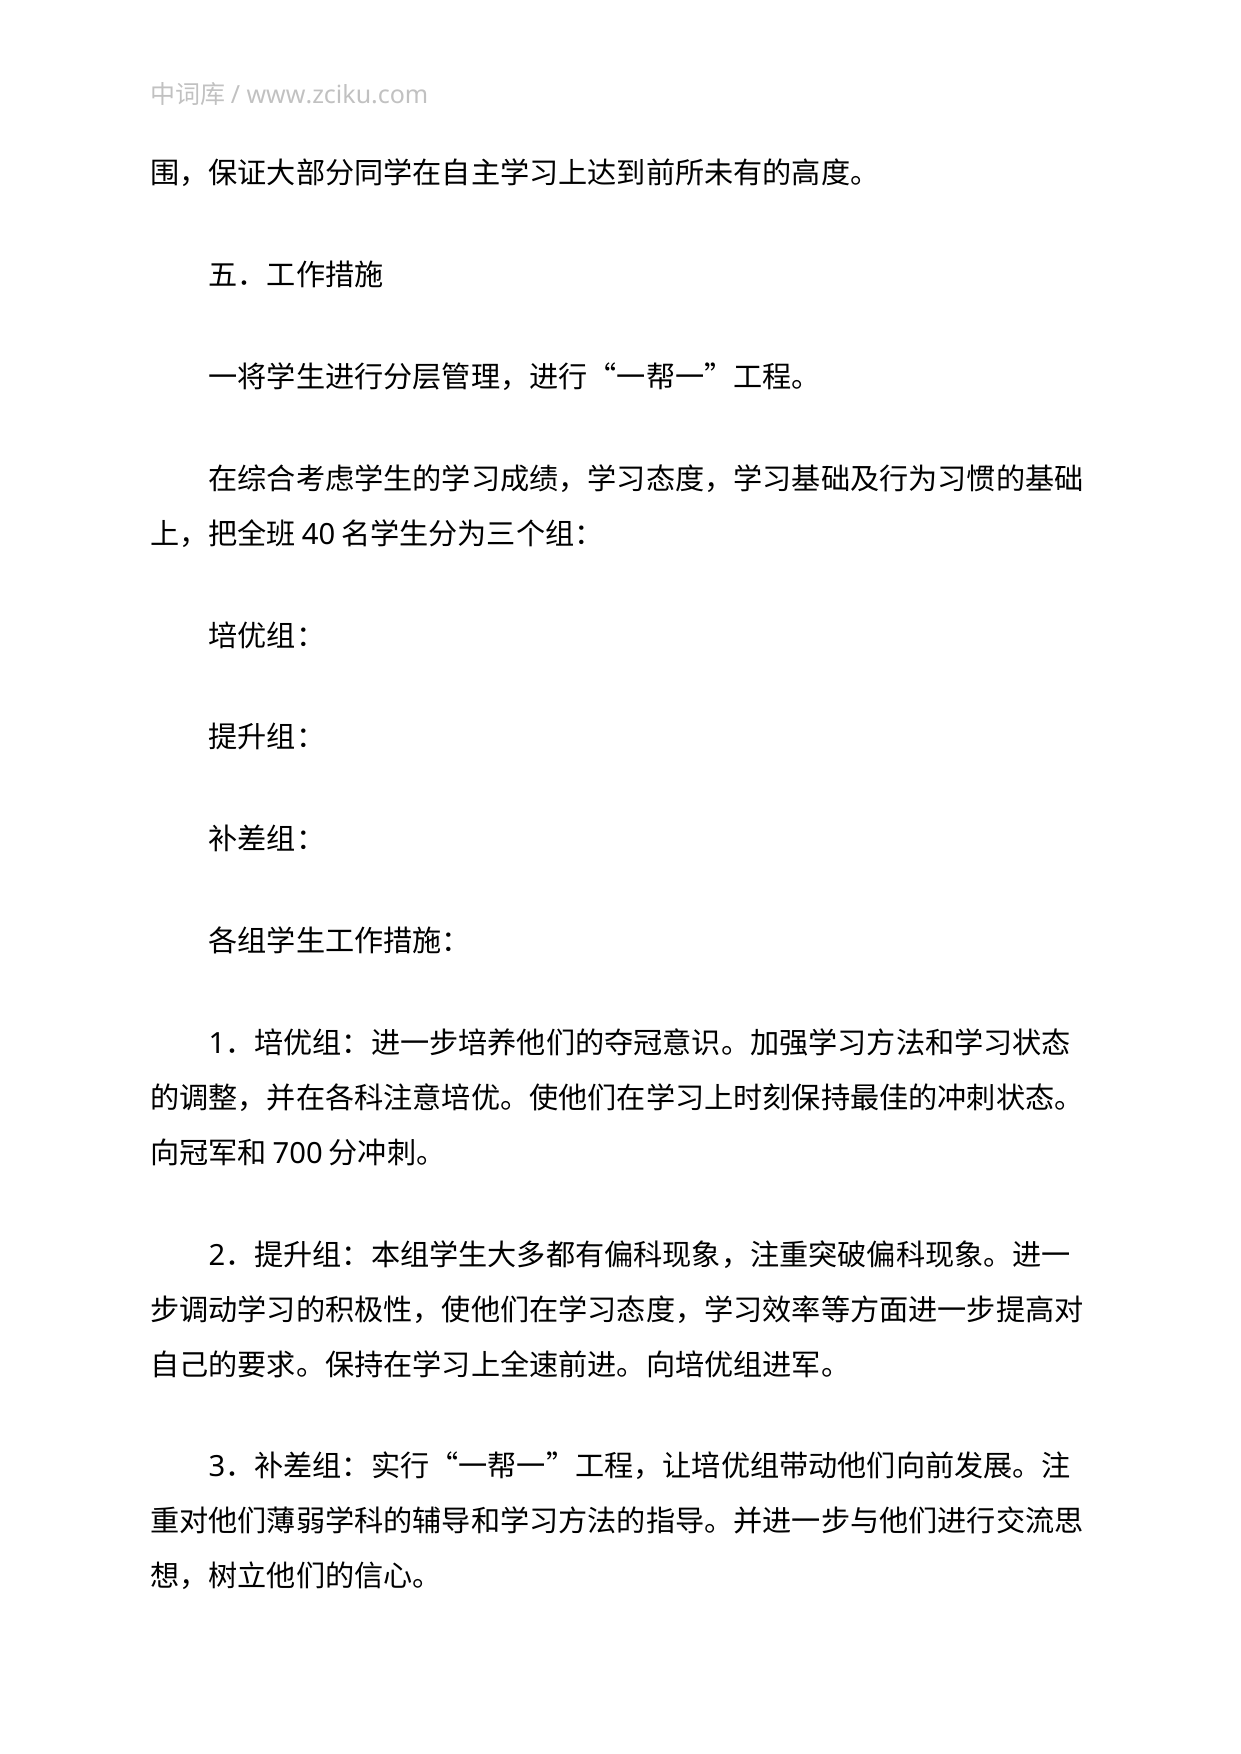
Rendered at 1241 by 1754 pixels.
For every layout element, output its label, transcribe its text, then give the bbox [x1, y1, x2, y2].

text 2．提升组：本组学生大多都有偏科现象，注重突破偏科现象。进一步调动学习的积极性，使他们在学习态度，学习效率等方面进一步提高对自己的要求。保持在学习上全速前进。向培优组进军。 [150, 1231, 1090, 1383]
text 一将学生进行分层管理，进行“一帮一”工程。 [150, 353, 1090, 396]
text 补差组： [150, 816, 1090, 858]
text 培优组： [150, 612, 1090, 654]
text 提升组： [150, 714, 1090, 756]
text 3．补差组：实行“一帮一”工程，让培优组带动他们向前发展。注重对他们薄弱学科的辅导和学习方法的指导。并进一步与他们进行交流思想，树立他们的信心。 [150, 1443, 1090, 1595]
text 1．培优组：进一步培养他们的夺冠意识。加强学习方法和学习状态的调整，并在各科注意培优。使他们在学习上时刻保持最佳的冲刺状态。向冠军和700分冲刺。 [150, 1019, 1090, 1172]
text 五．工作措施 [150, 252, 1090, 294]
text 在综合考虑学生的学习成绩，学习态度，学习基础及行为习惯的基础上，把全班40名学生分为三个组： [150, 455, 1090, 553]
text 各组学生工作措施： [150, 917, 1090, 960]
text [150, 150, 1090, 192]
